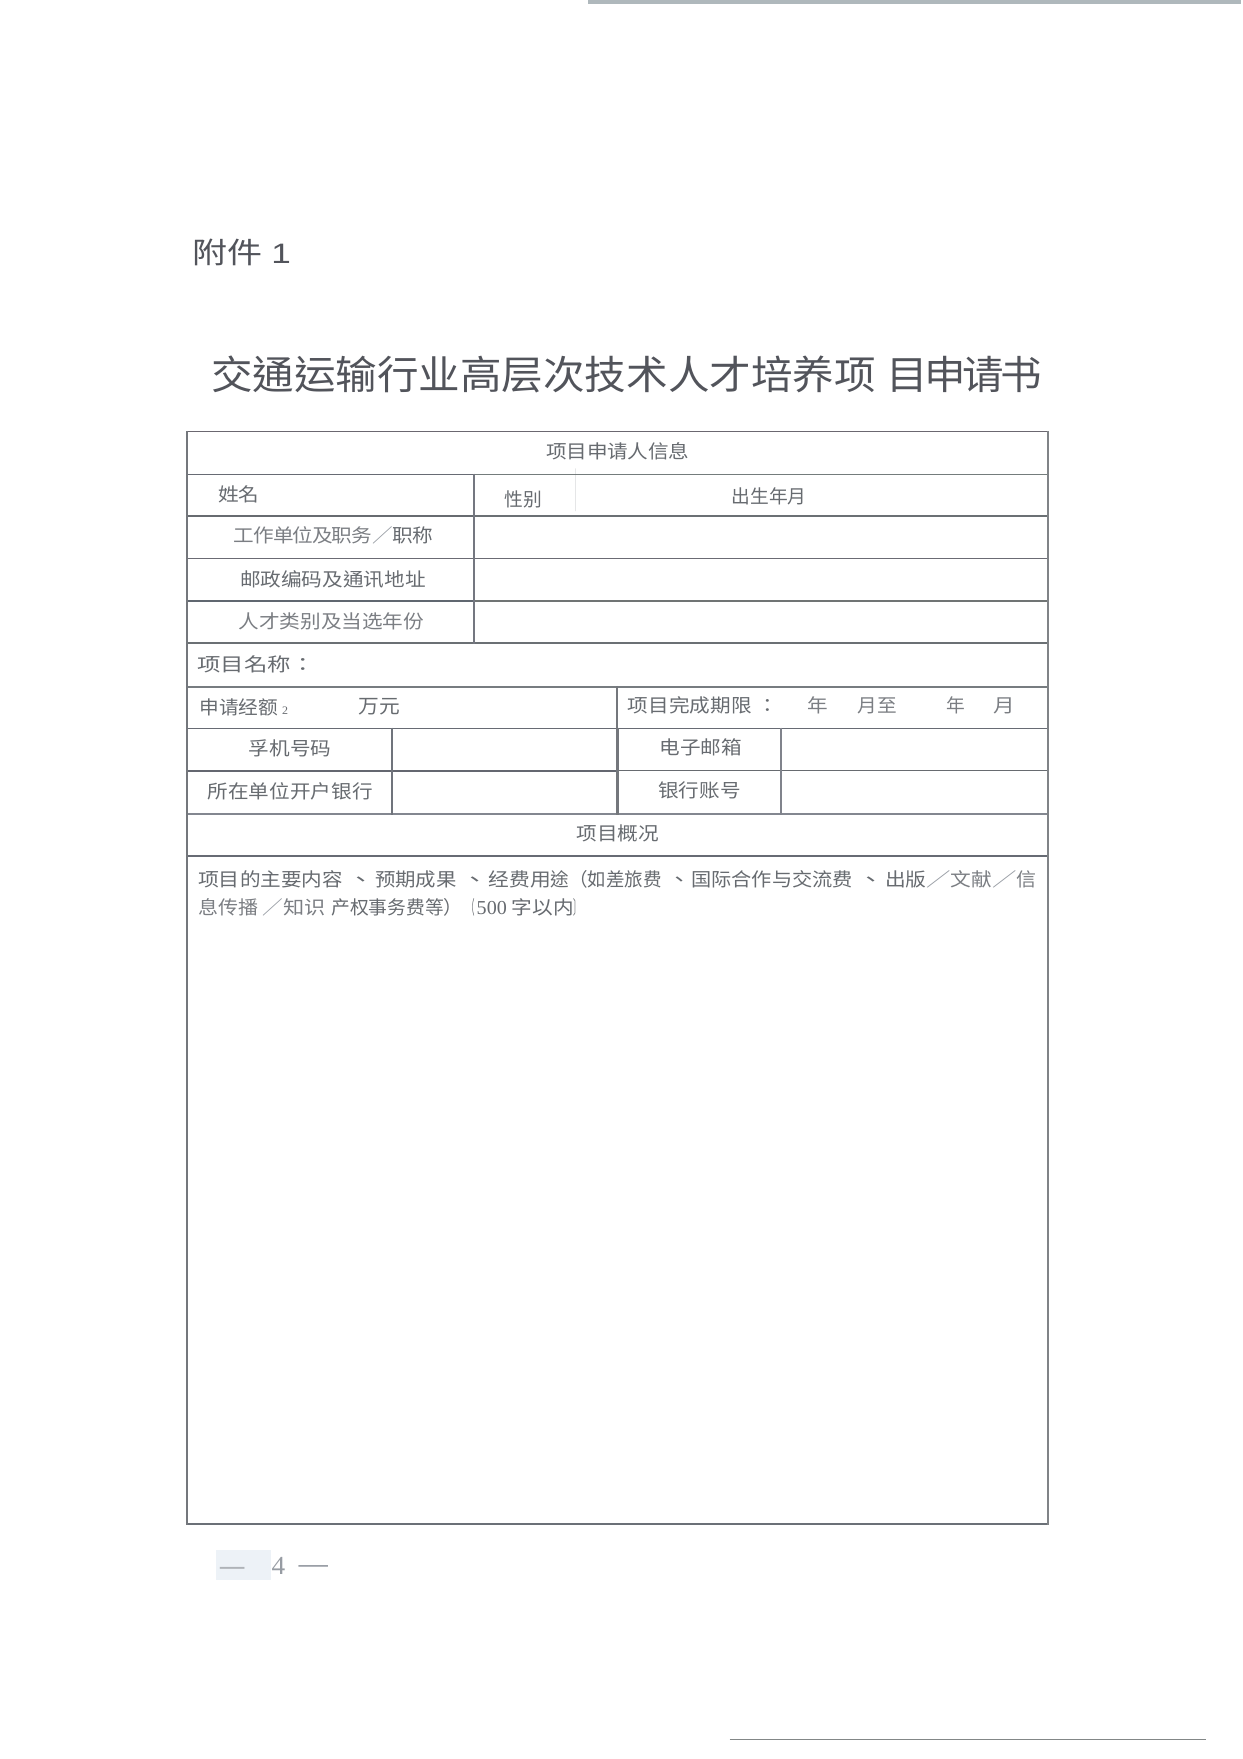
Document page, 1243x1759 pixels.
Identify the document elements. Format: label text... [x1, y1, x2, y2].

table_cell 性别 ｜ 出生年月 [475, 475, 1047, 515]
table_cell 项目的主要内容 、预期成果 、经费用途（如差旅费 、国际合作与交流费 、出版／文献／信息传播 ／知识 产权事务费等） （500 字以内〕 [188, 857, 1047, 1523]
table_cell 申请经额2 万元 [188, 688, 616, 728]
table_cell [475, 602, 1047, 642]
table_cell 孚机号码 [188, 729, 391, 770]
table_cell [475, 517, 1047, 557]
table_cell 所在单位开户银行 [188, 772, 391, 813]
text 附件 1 [192, 232, 1052, 272]
table_cell 电子邮箱 [619, 729, 780, 770]
table_cell 银行账号 [619, 771, 780, 813]
subtitle 交通运输行业高层次技术人才培养项 目申请书 [211, 347, 1052, 401]
table_cell [393, 772, 616, 813]
table_cell 项目完成期限 ： 年 月至 年 月 [618, 688, 1047, 728]
table_cell [475, 559, 1047, 600]
table_cell [393, 729, 616, 770]
table_cell 邮政编码及通讯地址 [188, 559, 473, 600]
table_cell 人才类别及当选年份 [188, 602, 473, 642]
text - 4 一 [216, 1550, 1052, 1581]
table_cell 项目名称： [188, 644, 1047, 686]
table_header 项目申请人信息 [188, 432, 1047, 473]
table_cell 项目概况 [188, 815, 1047, 855]
table_cell [782, 771, 1047, 813]
table_cell 工作单位及职务／职称 [188, 517, 473, 557]
table_cell [782, 729, 1047, 770]
table_cell 姓名 [188, 475, 473, 515]
